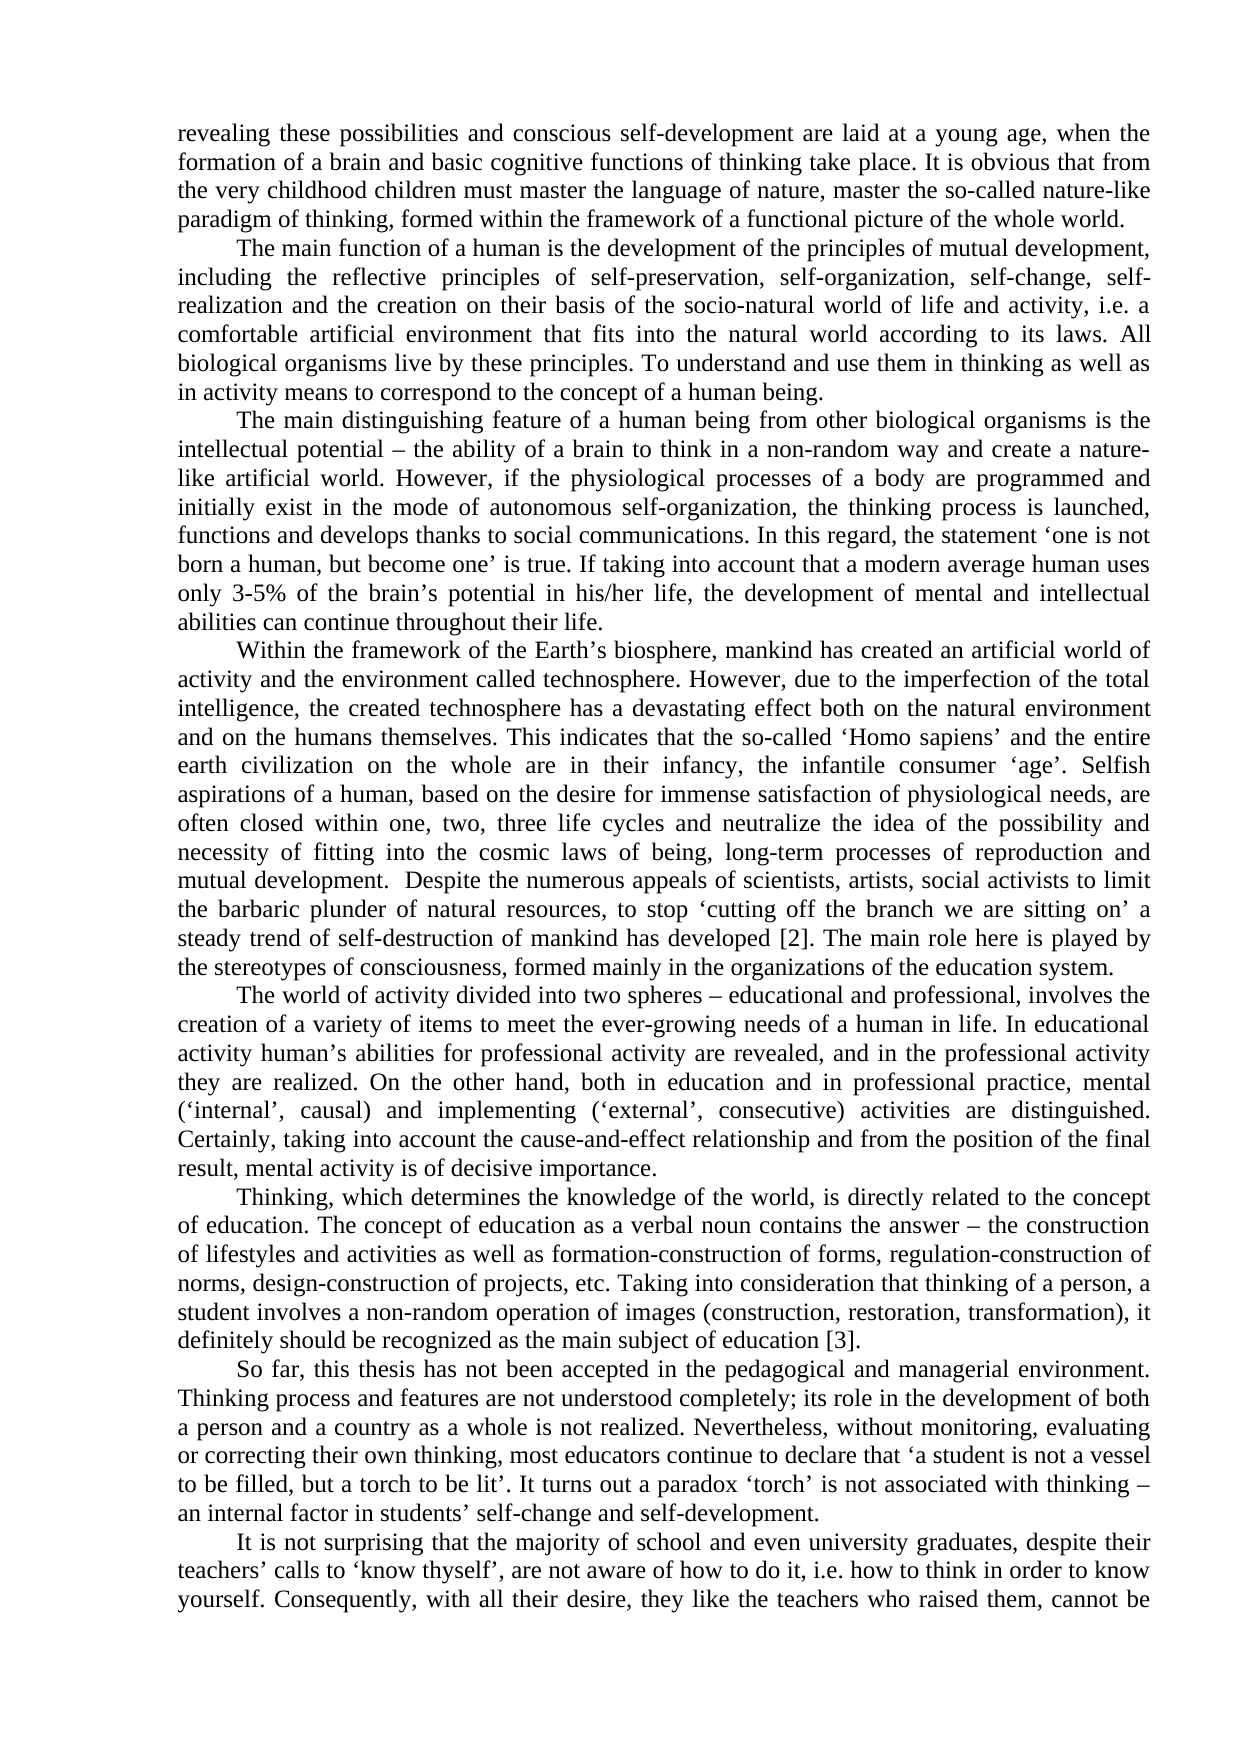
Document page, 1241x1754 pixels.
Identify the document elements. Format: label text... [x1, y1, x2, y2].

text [177, 1527, 1152, 1613]
text The main distinguishing feature of a human being from other biological organisms is the intellectual potential – the ability of a brain to think in a non-random way and create a nature-like artificial world. However, if the physiological processes of a body are programmed and initially exist in the mode of autonomous self-organization, the thinking process is launched, functions and develops thanks to social communications. In this regard, the statement ‘one is not born a human, but become one’ is true. If taking into account that a modern average human uses only 3-5% of the brain’s potential in his/her life, the development of mental and intellectual abilities can continue throughout their life. [177, 406, 1152, 636]
text The main function of a human is the development of the principles of mutual development, including the reflective principles of self-preservation, self-organization, self-change, self-realization and the creation on their basis of the socio-natural world of life and activity, i.e. a comfortable artificial environment that fits into the natural world according to its laws. All biological organisms live by these principles. To understand and use them in thinking as well as in activity means to correspond to the concept of a human being. [177, 233, 1152, 406]
text So far, this thesis has not been accepted in the pedagogical and managerial environment. Thinking process and features are not understood completely; its role in the development of both a person and a country as a whole is not realized. Nevertheless, without monitoring, evaluating or correcting their own thinking, most educators continue to declare that ‘a student is not a vessel to be filled, but a torch to be lit’. It turns out a paradox ‘torch’ is not associated with thinking – an internal factor in students’ self-change and self-development. [177, 1354, 1152, 1527]
text Thinking, which determines the knowledge of the world, is directly related to the concept of education. The concept of education as a verbal noun contains the answer – the construction of lifestyles and activities as well as formation-construction of forms, regulation-construction of norms, design-construction of projects, etc. Taking into consideration that thinking of a person, a student involves a non-random operation of images (construction, restoration, transformation), it definitely should be recognized as the main subject of education [3]. [177, 1182, 1152, 1354]
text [177, 118, 1152, 233]
text The world of activity divided into two spheres – educational and professional, involves the creation of a variety of items to meet the ever-growing needs of a human in life. In educational activity human’s abilities for professional activity are revealed, and in the professional activity they are realized. On the other hand, both in education and in professional practice, mental (‘internal’, causal) and implementing (‘external’, consecutive) activities are distinguished. Certainly, taking into account the cause-and-effect relationship and from the position of the final result, mental activity is of decisive importance. [177, 981, 1152, 1182]
text Within the framework of the Earth’s biosphere, mankind has created an artificial world of activity and the environment called technosphere. However, due to the imperfection of the total intelligence, the created technosphere has a devastating effect both on the natural environment and on the humans themselves. This indicates that the so-called ‘Homo sapiens’ and the entire earth civilization on the whole are in their infancy, the infantile consumer ‘age’. Selfish aspirations of a human, based on the desire for immense satisfaction of physiological needs, are often closed within one, two, three life cycles and neutralize the idea of the possibility and necessity of fitting into the cosmic laws of being, long-term processes of reproduction and mutual development. Despite the numerous appeals of scientists, artists, social activists to limit the barbaric plunder of natural resources, to stop ‘cutting off the branch we are sitting on’ a steady trend of self-destruction of mankind has developed [2]. The main role here is played by the stereotypes of consciousness, formed mainly in the organizations of the education system. [177, 636, 1152, 981]
